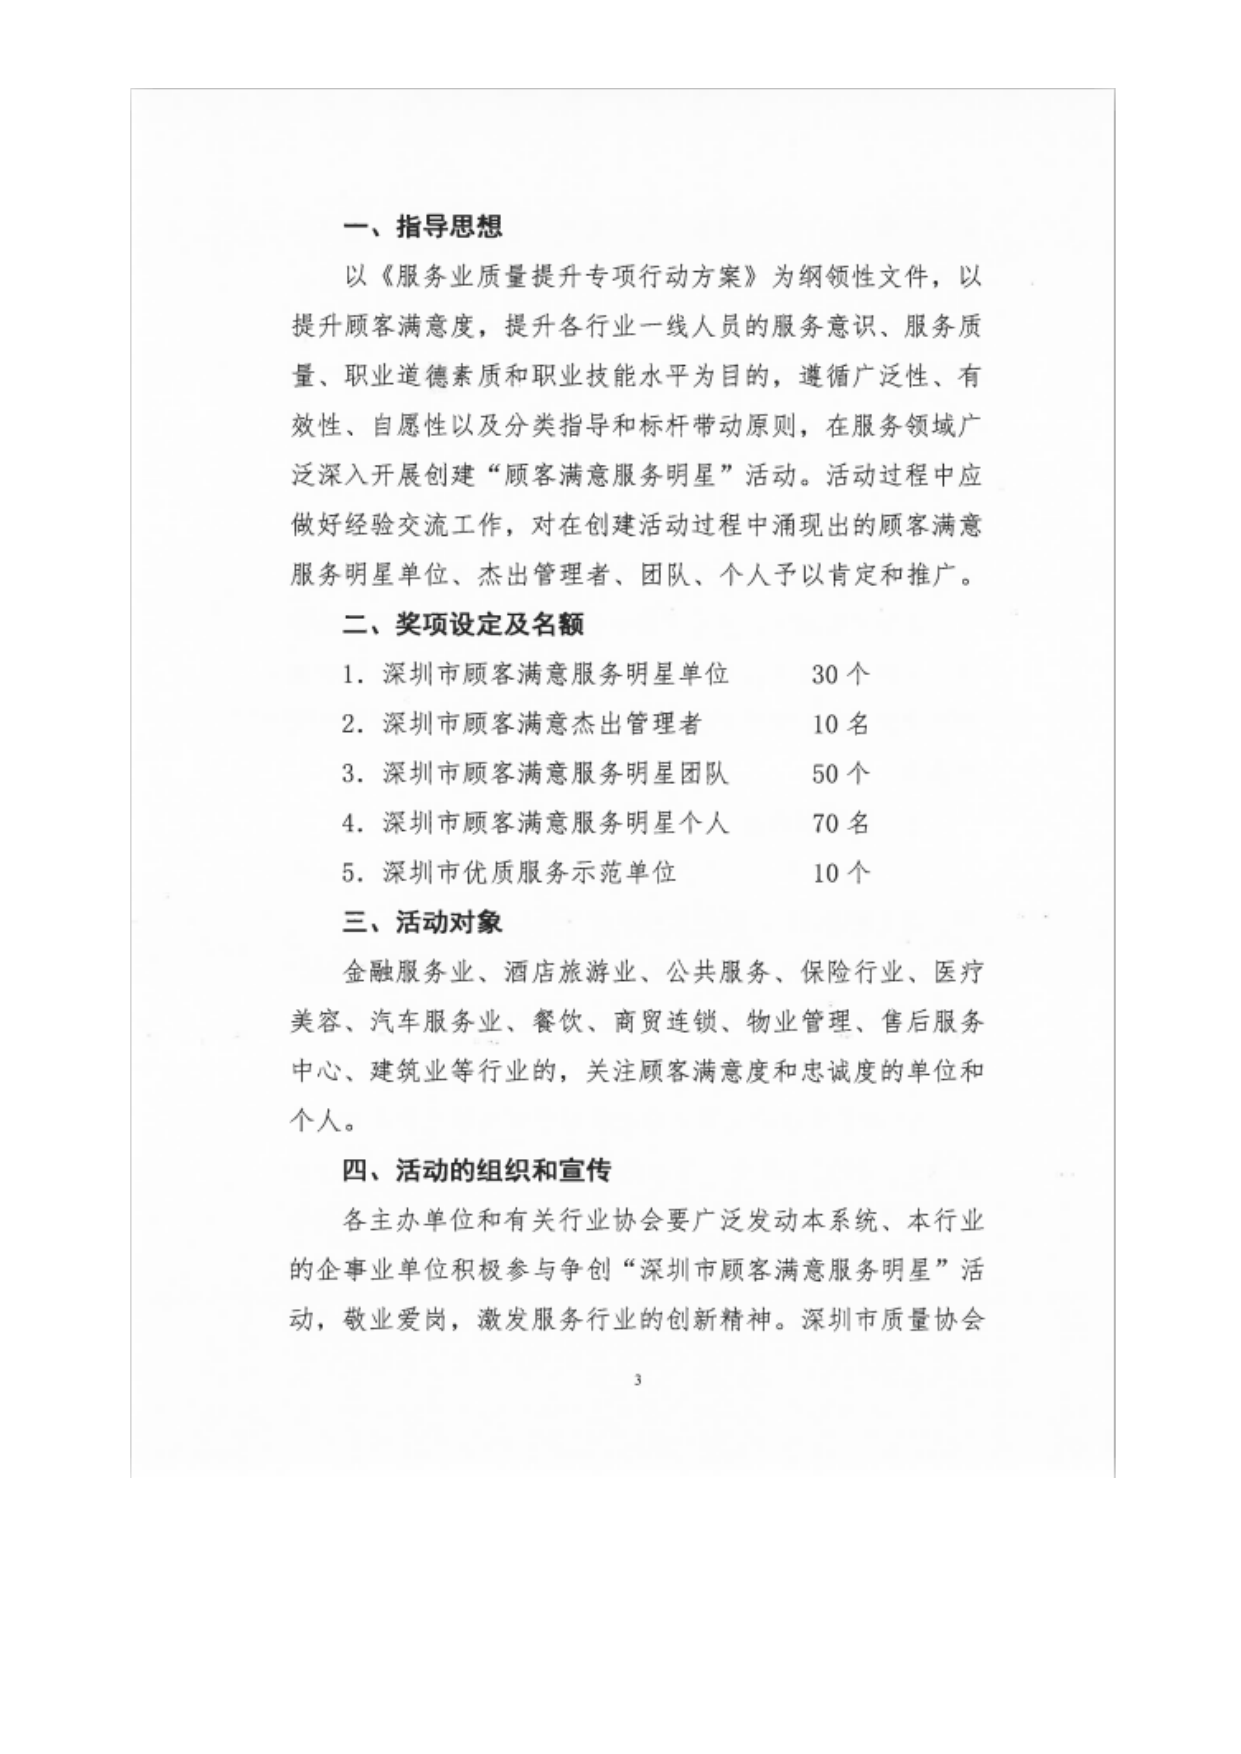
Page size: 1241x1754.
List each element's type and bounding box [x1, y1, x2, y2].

picture [130, 88, 1116, 1478]
